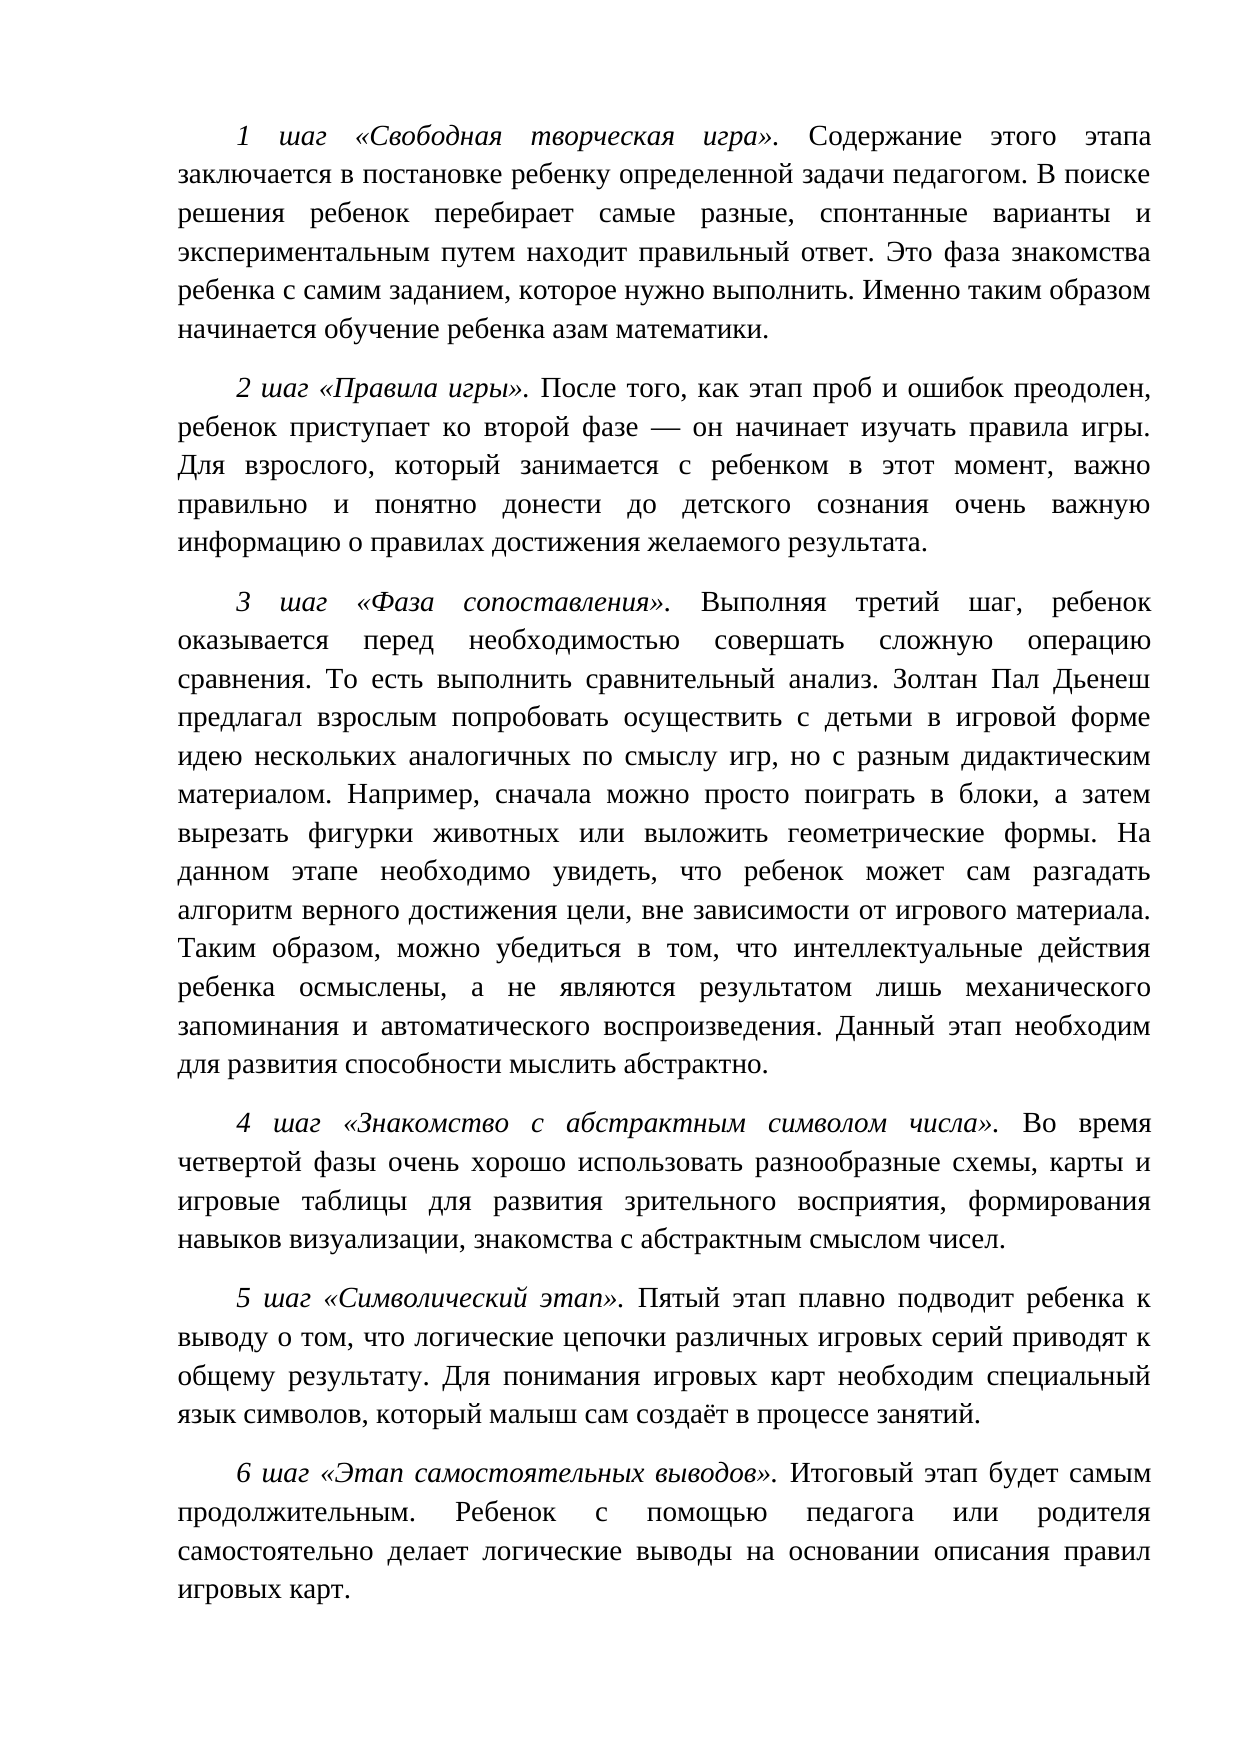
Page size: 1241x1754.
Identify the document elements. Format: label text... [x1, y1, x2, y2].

text 1 шаг «Свободная творческая игра». Содержание этого этапа заключается в постановке ребенку определенной задачи педагогом. В поиске решения ребенок перебирает самые разные, спонтанные варианты и экспериментальным путем находит правильный ответ. Это фаза знакомства ребенка с самим заданием, которое нужно выполнить. Именно таким образом начинается обучение ребенка азам математики. [177, 118, 1152, 344]
text 4 шаг «Знакомство с абстрактным символом числа». Во время четвертой фазы очень хорошо использовать разнообразные схемы, карты и игровые таблицы для развития зрительного восприятия, формирования навыков визуализации, знакомства с абстрактным смыслом чисел. [177, 1106, 1152, 1255]
text 5 шаг «Символический этап». Пятый этап плавно подводит ребенка к выводу о том, что логические цепочки различных игровых серий приводят к общему результату. Для понимания игровых карт необходим специальный язык символов, который малыш сам создаёт в процессе занятий. [177, 1281, 1152, 1430]
text 6 шаг «Этап самостоятельных выводов». Итоговый этап будет самым продолжительным. Ребенок с помощью педагога или родителя самостоятельно делает логические выводы на основании описания правил игровых карт. [177, 1456, 1152, 1605]
text 3 шаг «Фаза сопоставления». Выполняя третий шаг, ребенок оказывается перед необходимостью совершать сложную операцию сравнения. То есть выполнить сравнительный анализ. Золтан Пал Дьенеш предлагал взрослым попробовать осуществить с детьми в игровой форме идею нескольких аналогичных по смыслу игр, но с разным дидактическим материалом. Например, сначала можно просто поиграть в блоки, а затем вырезать фигурки животных или выложить геометрические формы. На данном этапе необходимо увидеть, что ребенок может сам разгадать алгоритм верного достижения цели, вне зависимости от игрового материала. Таким образом, можно убедиться в том, что интеллектуальные действия ребенка осмыслены, а не являются результатом лишь механического запоминания и автоматического воспроизведения. Данный этап необходим для развития способности мыслить абстрактно. [177, 584, 1152, 1080]
text 2 шаг «Правила игры». После того, как этап проб и ошибок преодолен, ребенок приступает ко второй фазе — он начинает изучать правила игры. Для взрослого, который занимается с ребенком в этот момент, важно правильно и понятно донести до детского сознания очень важную информацию о правилах достижения желаемого результата. [177, 370, 1152, 558]
